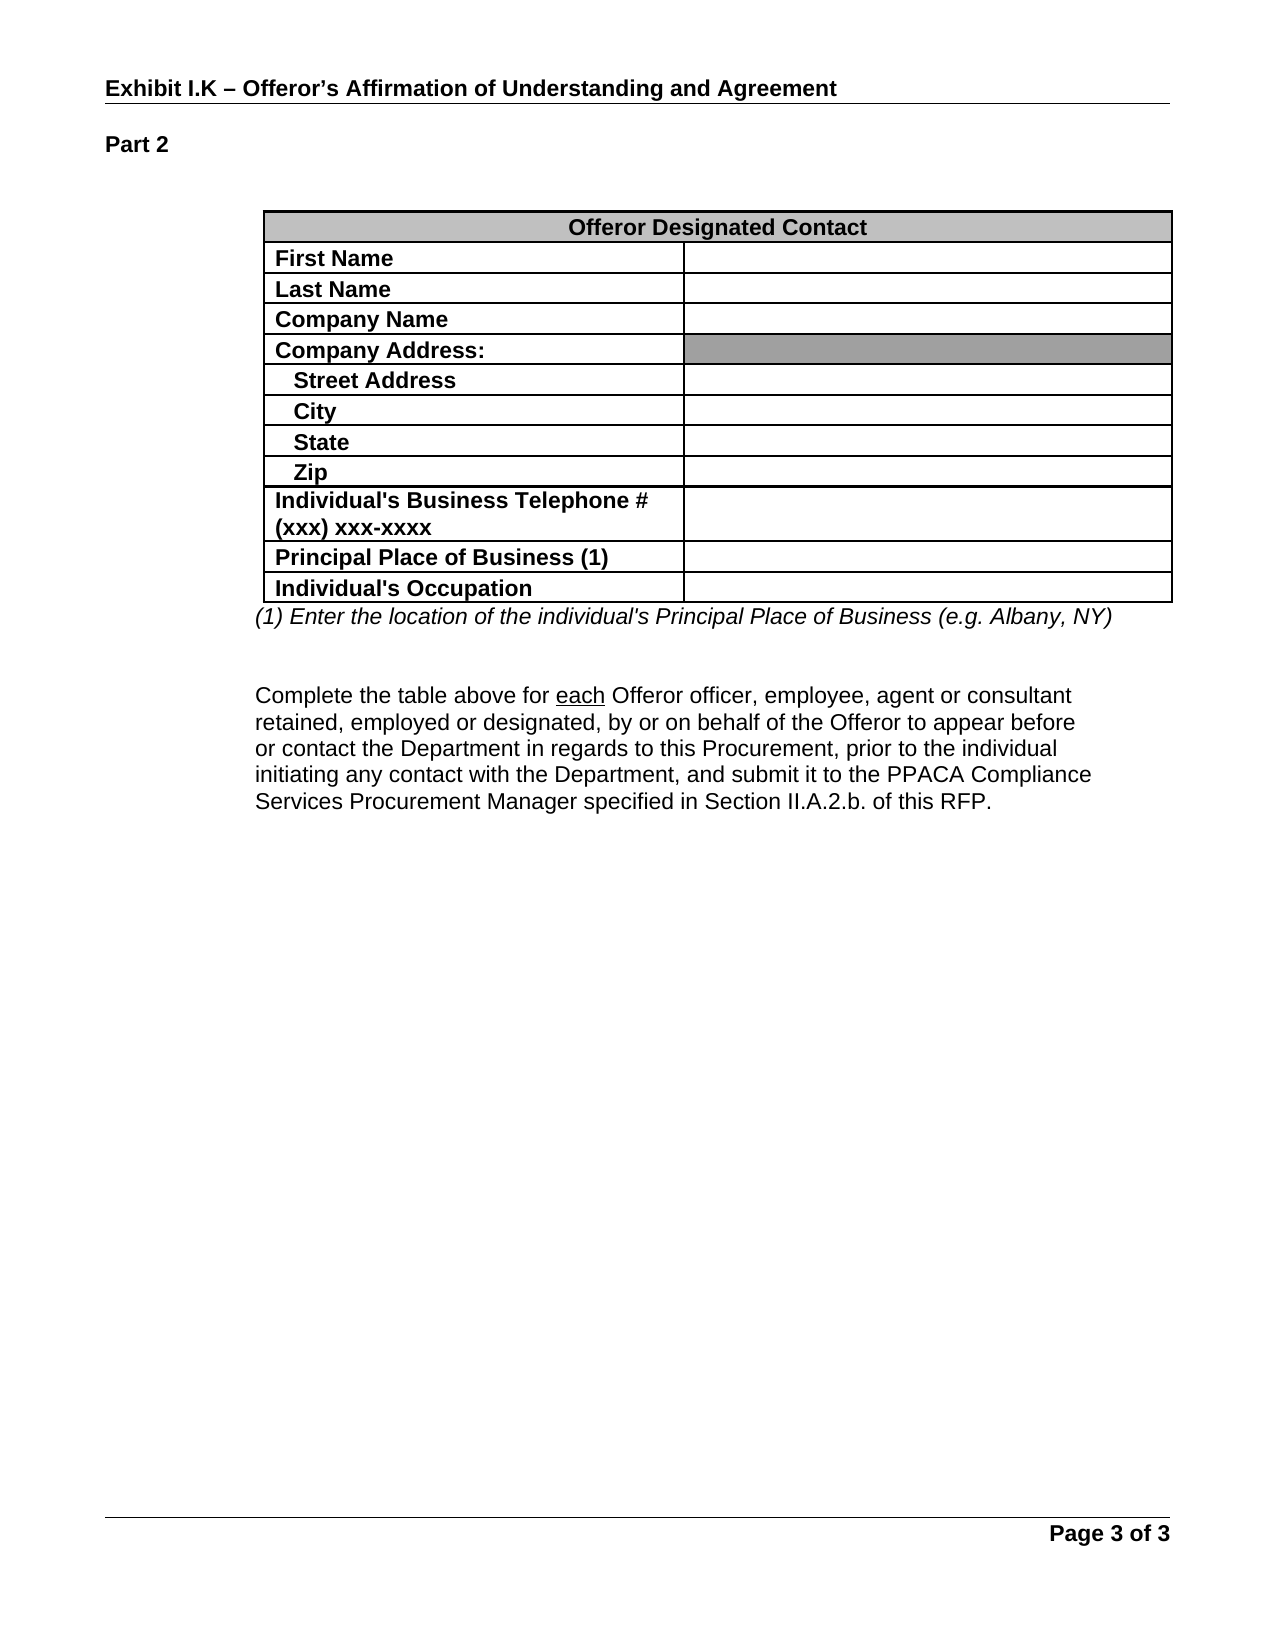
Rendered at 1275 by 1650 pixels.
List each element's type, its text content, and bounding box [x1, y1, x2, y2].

table_cell Street Address [265, 365, 683, 394]
table_cell Individual's Business Telephone # (xxx) xxx-xxxx [265, 488, 683, 540]
table_cell Company Address: [265, 335, 683, 363]
table_cell First Name [265, 243, 683, 272]
table_cell [685, 573, 1171, 601]
table_cell [685, 365, 1171, 394]
table_cell [685, 542, 1171, 571]
table_cell [685, 274, 1171, 302]
table_cell Last Name [265, 274, 683, 302]
table_cell [685, 396, 1171, 424]
table_cell [685, 304, 1171, 333]
table_cell City [265, 396, 683, 424]
table_cell Principal Place of Business (1) [265, 542, 683, 571]
table_cell Individual's Occupation [265, 573, 683, 601]
table_cell [685, 243, 1171, 272]
table_cell [685, 335, 1171, 363]
table_cell State [265, 426, 683, 455]
table_cell [685, 457, 1171, 485]
table_cell [685, 488, 1171, 540]
text (1) Enter the location of the individual's Principal Place of Business (e.g. Albany, NY) [255, 603, 1170, 629]
table_cell Zip [265, 457, 683, 485]
table_header Offeror Designated Contact [265, 213, 1171, 241]
text Complete the table above for each Offeror officer, employee, agent or consultant retained, employed or designated, by or on behalf of the Offeror to appear before or contact the Department in regards to this Procurement, prior to the individual initiating any contact with the Department, and submit it to the PPACA Compliance Services Procurement Manager specified in Section II.A.2.b. of this RFP. [255, 682, 1095, 814]
table_cell Company Name [265, 304, 683, 333]
text Part 2 [105, 131, 1170, 158]
table_cell [685, 426, 1171, 455]
